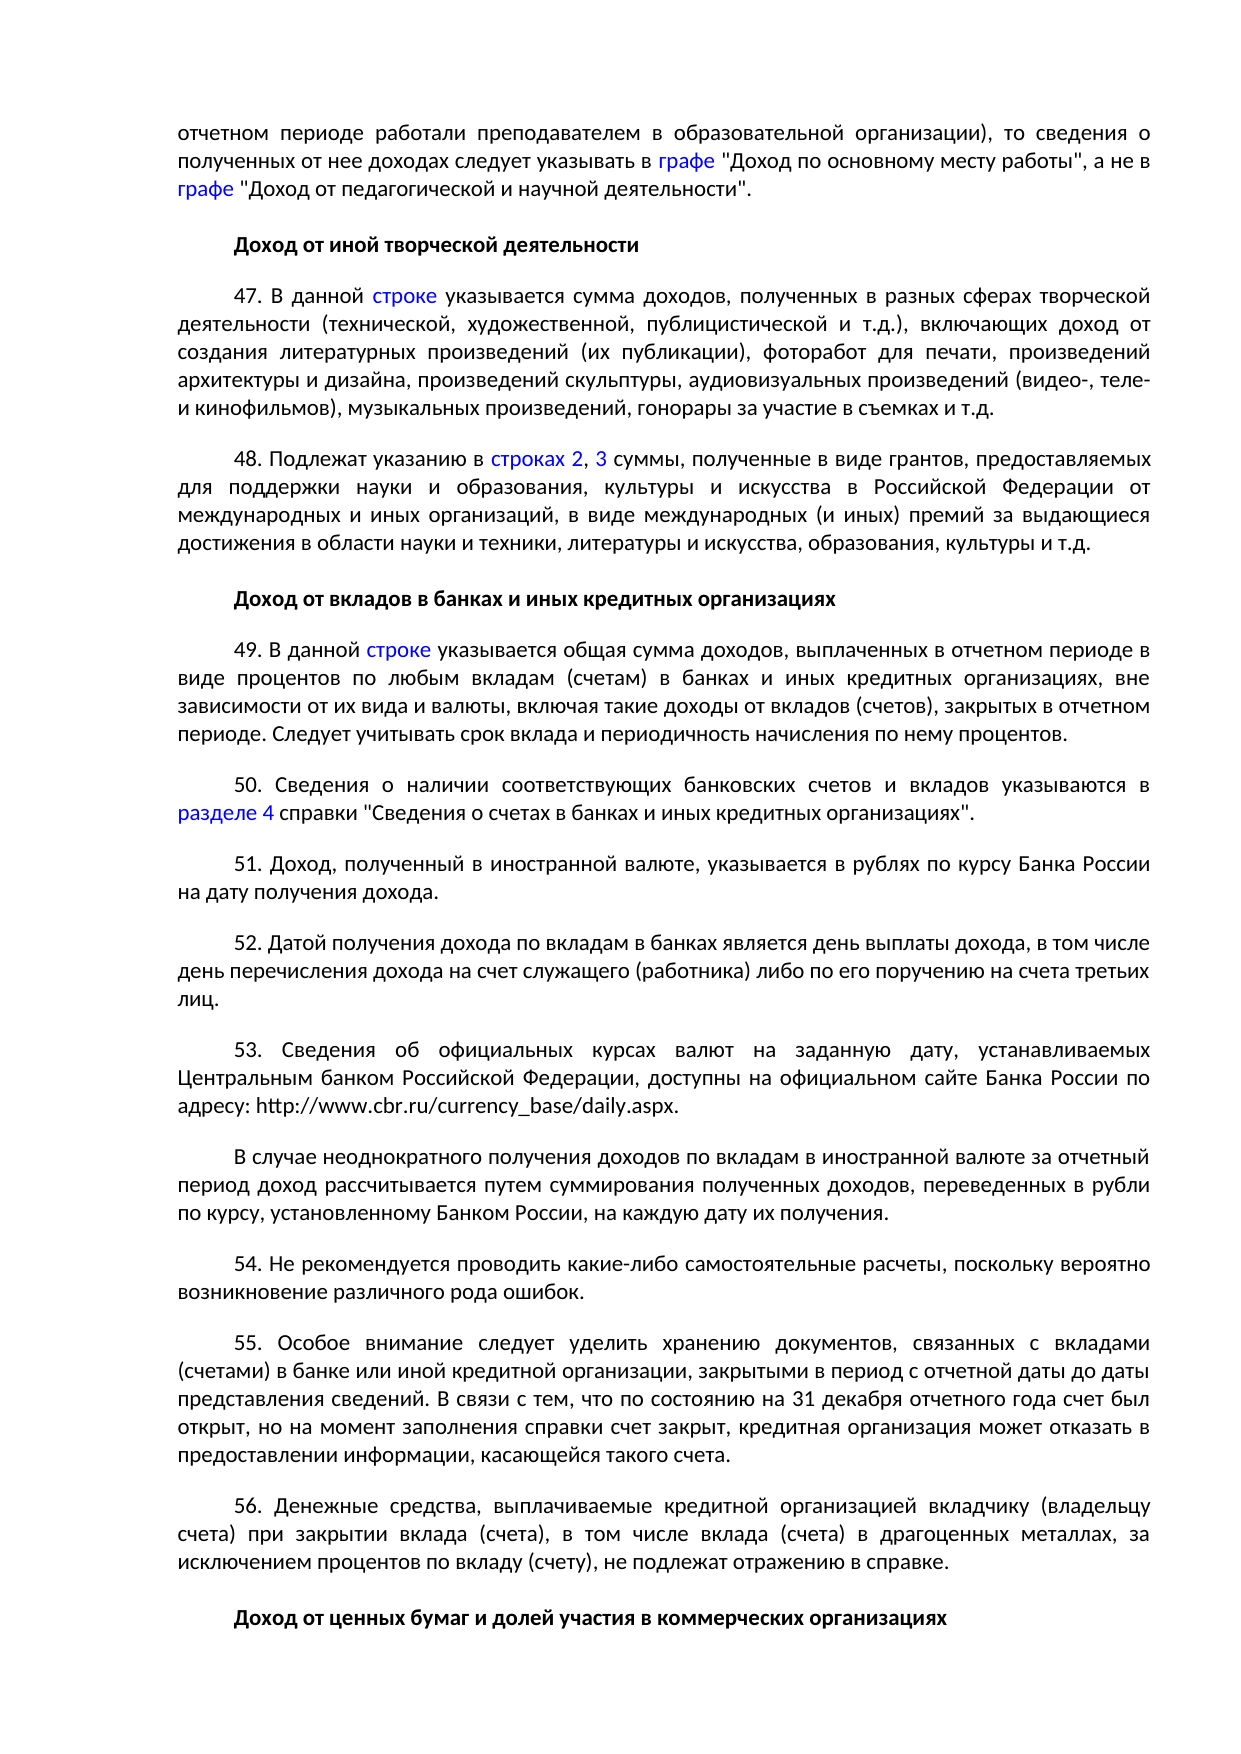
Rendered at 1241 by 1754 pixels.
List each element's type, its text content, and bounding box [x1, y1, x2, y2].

text 52. Датой получения дохода по вкладам в банках является день выплаты дохода, в том числе день перечисления дохода на счет служащего (работника) либо по его поручению на счета третьих лиц. [177, 928, 1152, 1012]
text 51. Доход, полученный в иностранной валюте, указывается в рублях по курсу Банка России на дату получения дохода. [177, 849, 1152, 905]
title Доход от иной творческой деятельности [177, 230, 1152, 258]
text 56. Денежные средства, выплачиваемые кредитной организацией вкладчику (владельцу счета) при закрытии вклада (счета), в том числе вклада (счета) в драгоценных металлах, за исключением процентов по вкладу (счету), не подлежат отражению в справке. [177, 1491, 1152, 1575]
text 48. Подлежат указанию в строках 2, 3 суммы, полученные в виде грантов, предоставляемых для поддержки науки и образования, культуры и искусства в Российской Федерации от международных и иных организаций, в виде международных (и иных) премий за выдающиеся достижения в области науки и техники, литературы и искусства, образования, культуры и т.д. [177, 444, 1152, 556]
text 47. В данной строке указывается сумма доходов, полученных в разных сферах творческой деятельности (технической, художественной, публицистической и т.д.), включающих доход от создания литературных произведений (их публикации), фоторабот для печати, произведений архитектуры и дизайна, произведений скульптуры, аудиовизуальных произведений (видео-, теле- и кинофильмов), музыкальных произведений, гонорары за участие в съемках и т.д. [177, 281, 1152, 421]
text 50. Сведения о наличии соответствующих банковских счетов и вкладов указываются в разделе 4 справки "Сведения о счетах в банках и иных кредитных организациях". [177, 770, 1152, 826]
text В случае неоднократного получения доходов по вкладам в иностранной валюте за отчетный период доход рассчитывается путем суммирования полученных доходов, переведенных в рубли по курсу, установленному Банком России, на каждую дату их получения. [177, 1142, 1152, 1226]
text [177, 118, 1152, 202]
text 53. Сведения об официальных курсах валют на заданную дату, устанавливаемых Центральным банком Российской Федерации, доступны на официальном сайте Банка России по адресу: http://www.cbr.ru/currency_base/daily.aspx. [177, 1035, 1152, 1119]
title Доход от вкладов в банках и иных кредитных организациях [177, 584, 1152, 612]
text 54. Не рекомендуется проводить какие-либо самостоятельные расчеты, поскольку вероятно возникновение различного рода ошибок. [177, 1249, 1152, 1305]
text 49. В данной строке указывается общая сумма доходов, выплаченных в отчетном периоде в виде процентов по любым вкладам (счетам) в банках и иных кредитных организациях, вне зависимости от их вида и валюты, включая такие доходы от вкладов (счетов), закрытых в отчетном периоде. Следует учитывать срок вклада и периодичность начисления по нему процентов. [177, 635, 1152, 747]
text 55. Особое внимание следует уделить хранению документов, связанных с вкладами (счетами) в банке или иной кредитной организации, закрытыми в период с отчетной даты до даты представления сведений. В связи с тем, что по состоянию на 31 декабря отчетного года счет был открыт, но на момент заполнения справки счет закрыт, кредитная организация может отказать в предоставлении информации, касающейся такого счета. [177, 1328, 1152, 1468]
title Доход от ценных бумаг и долей участия в коммерческих организациях [177, 1603, 1152, 1631]
